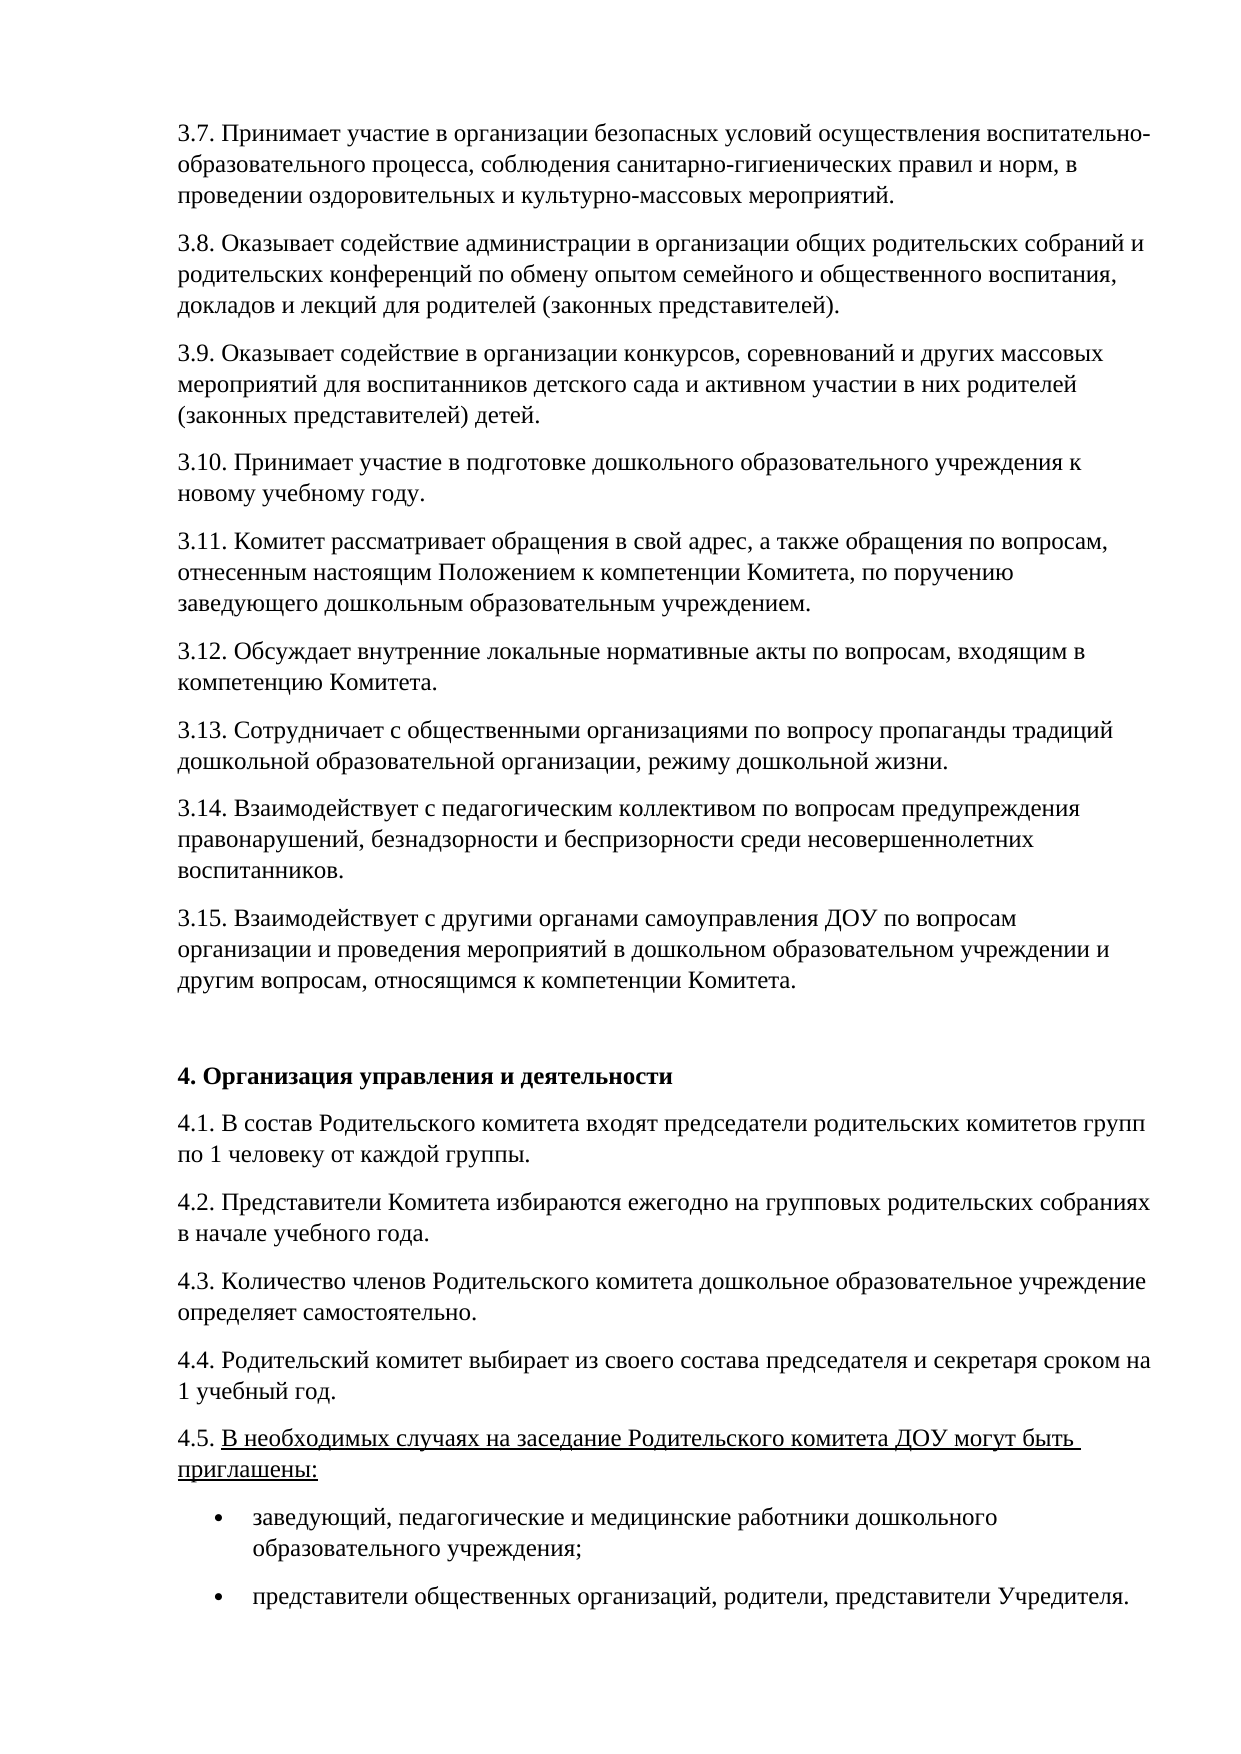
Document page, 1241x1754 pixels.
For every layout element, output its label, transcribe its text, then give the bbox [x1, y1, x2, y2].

text 3.7. Принимает участие в организации безопасных условий осуществления воспитательно-образовательного процесса, соблюдения санитарно-гигиенических правил и норм, в проведении оздоровительных и культурно-массовых мероприятий. [177, 118, 1152, 209]
text 3.11. Комитет рассматривает обращения в свой адрес, а также обращения по вопросам, отнесенным настоящим Положением к компетенции Комитета, по поручению заведующего дошкольным образовательным учреждением. [177, 526, 1152, 617]
text 4.2. Представители Комитета избираются ежегодно на групповых родительских собраниях в начале учебного года. [177, 1187, 1152, 1247]
list заведующий, педагогические и медицинские работники дошкольного образовательного учреждения; [215, 1502, 1152, 1562]
text 3.9. Оказывает содействие в организации конкурсов, соревнований и других массовых мероприятий для воспитанников детского сада и активном участии в них родителей (законных представителей) детей. [177, 338, 1152, 428]
list представители общественных организаций, родители, представители Учредителя. [215, 1581, 1152, 1610]
text 3.13. Сотрудничает с общественными организациями по вопросу пропаганды традиций дошкольной образовательной организации, режиму дошкольной жизни. [177, 715, 1152, 774]
text 4.1. В состав Родительского комитета входят председатели родительских комитетов групп по 1 человеку от каждой группы. [177, 1108, 1152, 1168]
text 4. Организация управления и деятельности [177, 1061, 1152, 1089]
text 3.8. Оказывает содействие администрации в организации общих родительских собраний и родительских конференций по обмену опытом семейного и общественного воспитания, докладов и лекций для родителей (законных представителей). [177, 228, 1152, 319]
text 4.4. Родительский комитет выбирает из своего состава председателя и секретаря сроком на 1 учебный год. [177, 1345, 1152, 1404]
text 4.5. В необходимых случаях на заседание Родительского комитета ДОУ могут быть приглашены: [177, 1423, 1152, 1483]
text 3.15. Взаимодействует с другими органами самоуправления ДОУ по вопросам организации и проведения мероприятий в дошкольном образовательном учреждении и другим вопросам, относящимся к компетенции Комитета. [177, 903, 1152, 994]
text 3.14. Взаимодействует с педагогическим коллективом по вопросам предупреждения правонарушений, безнадзорности и беспризорности среди несовершеннолетних воспитанников. [177, 793, 1152, 884]
text 3.10. Принимает участие в подготовке дошкольного образовательного учреждения к новому учебному году. [177, 447, 1152, 507]
text 4.3. Количество членов Родительского комитета дошкольное образовательное учреждение определяет самостоятельно. [177, 1266, 1152, 1326]
text 3.12. Обсуждает внутренние локальные нормативные акты по вопросам, входящим в компетенцию Комитета. [177, 636, 1152, 696]
